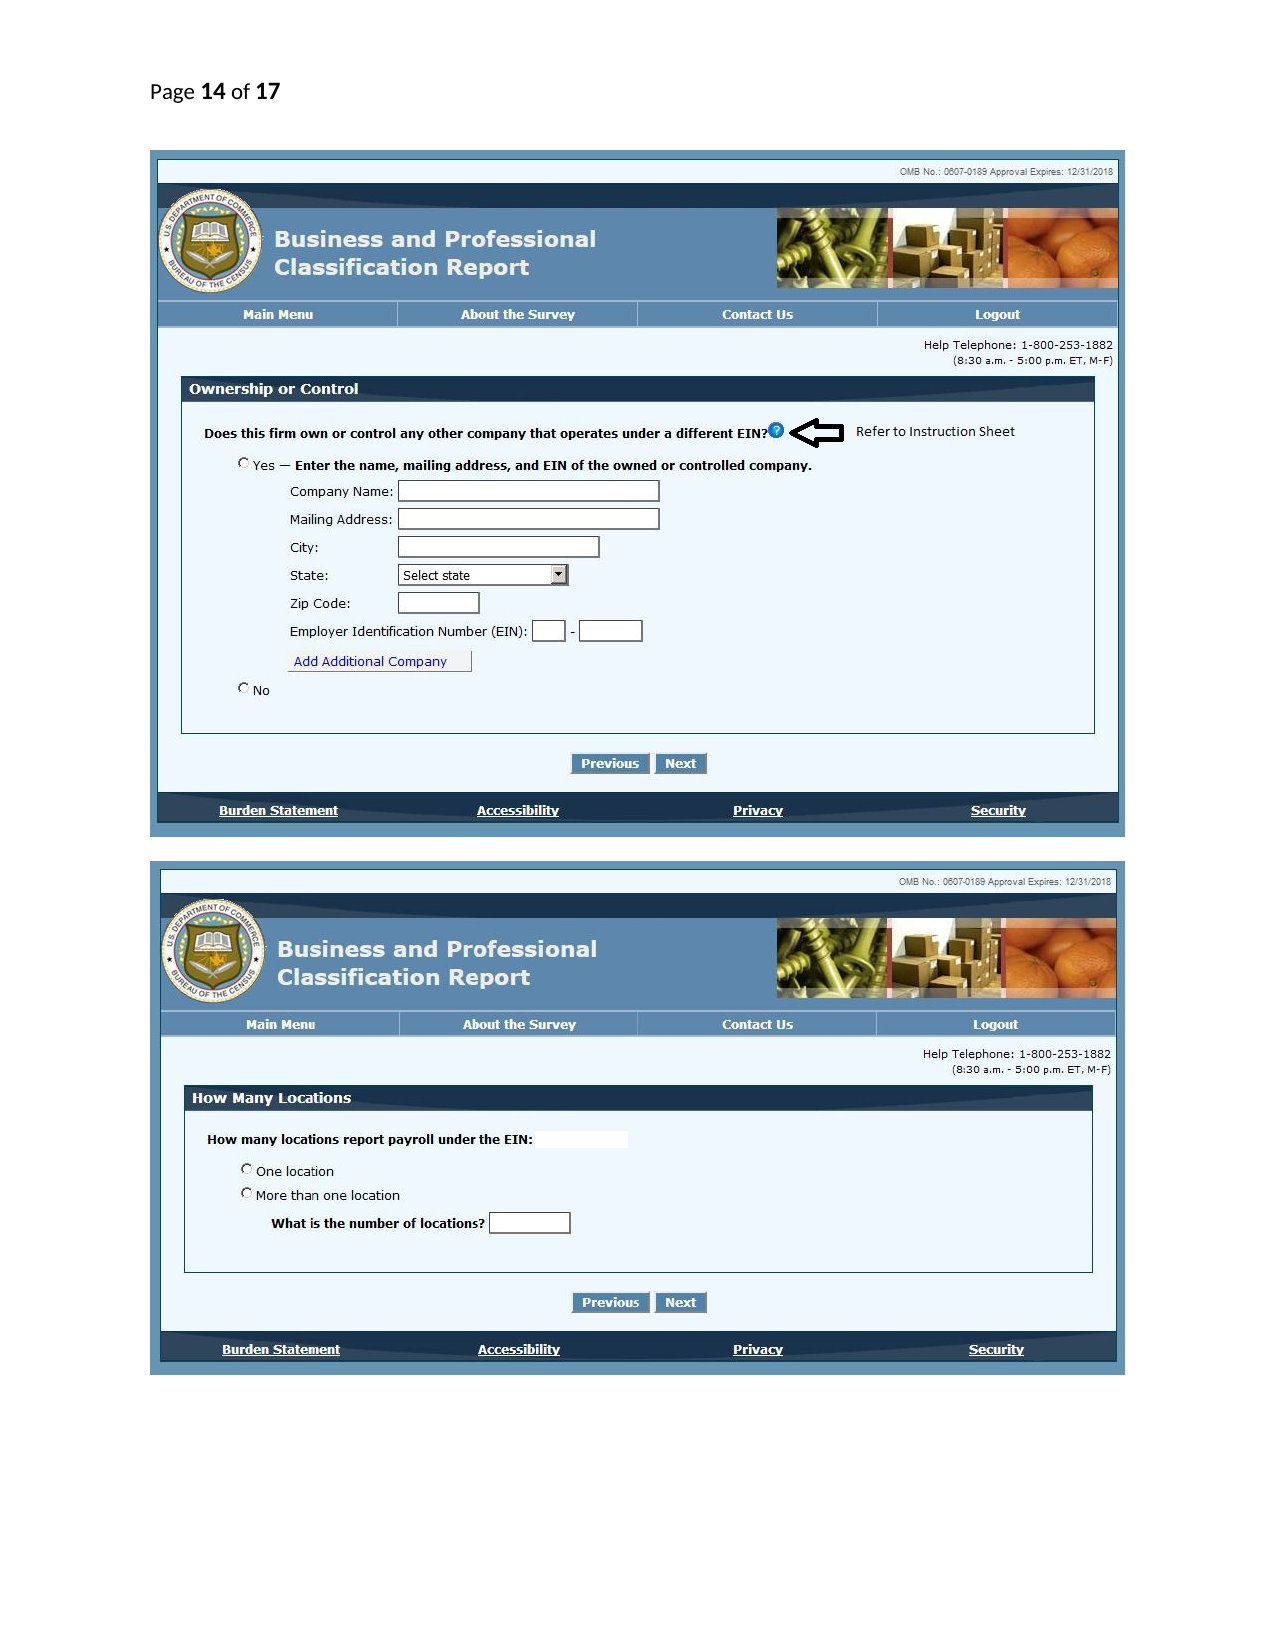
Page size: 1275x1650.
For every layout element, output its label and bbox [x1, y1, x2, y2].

picture [150, 861, 1125, 1375]
picture [150, 150, 1125, 837]
